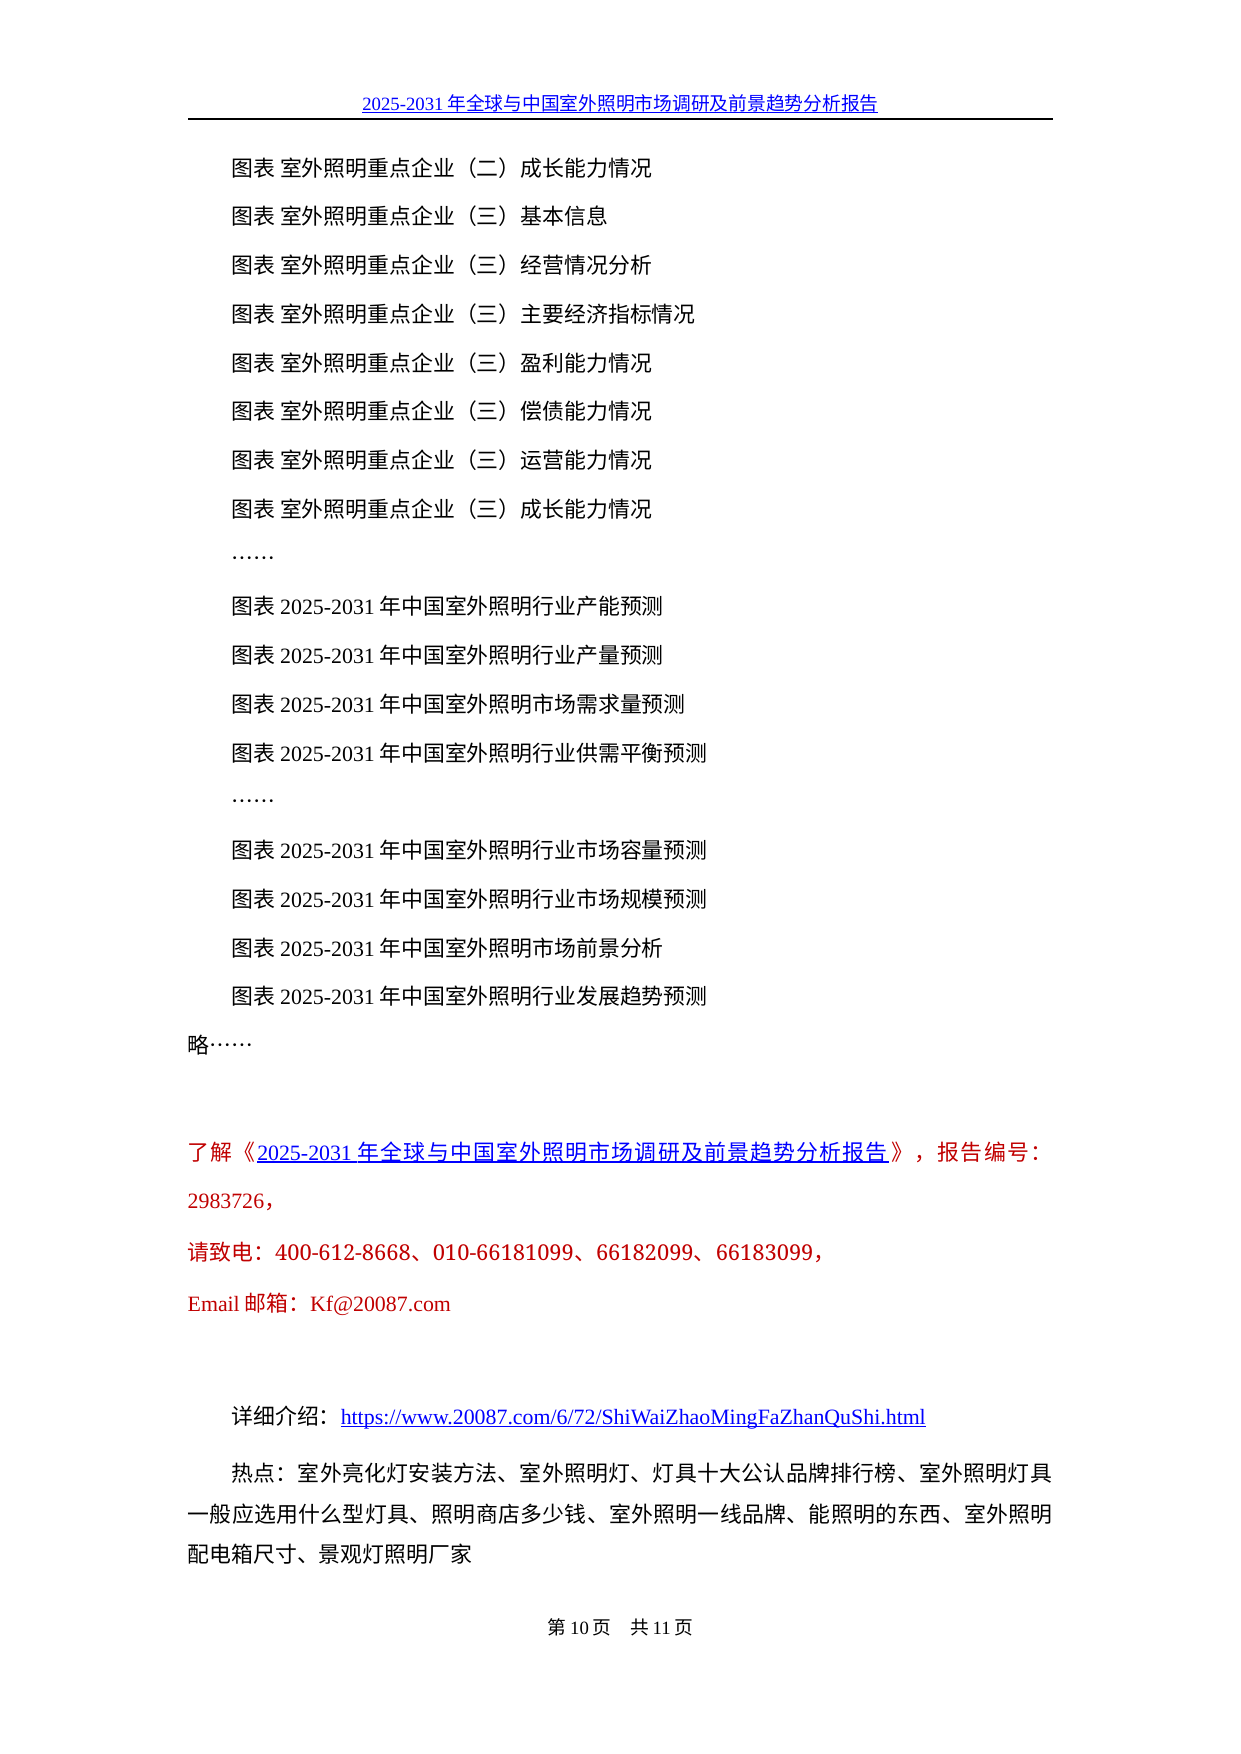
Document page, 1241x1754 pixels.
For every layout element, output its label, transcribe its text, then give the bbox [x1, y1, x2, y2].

text 了解《2025-2031年全球与中国室外照明市场调研及前景趋势分析报告》，报告编号：2983726， [187, 1134, 1053, 1215]
text 请致电：400-612-8668、010-66181099、66182099、66183099， [187, 1234, 1053, 1267]
text Email邮箱：Kf@20087.com [187, 1286, 1053, 1318]
text 详细介绍：https://www.20087.com/6/72/ShiWaiZhaoMingFaZhanQuShi.html [187, 1399, 1053, 1431]
text 热点：室外亮化灯安装方法、室外照明灯、灯具十大公认品牌排行榜、室外照明灯具一般应选用什么型灯具、照明商店多少钱、室外照明一线品牌、能照明的东西、室外照明配电箱尺寸、景观灯照明厂家 [187, 1456, 1053, 1569]
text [187, 150, 1053, 1060]
